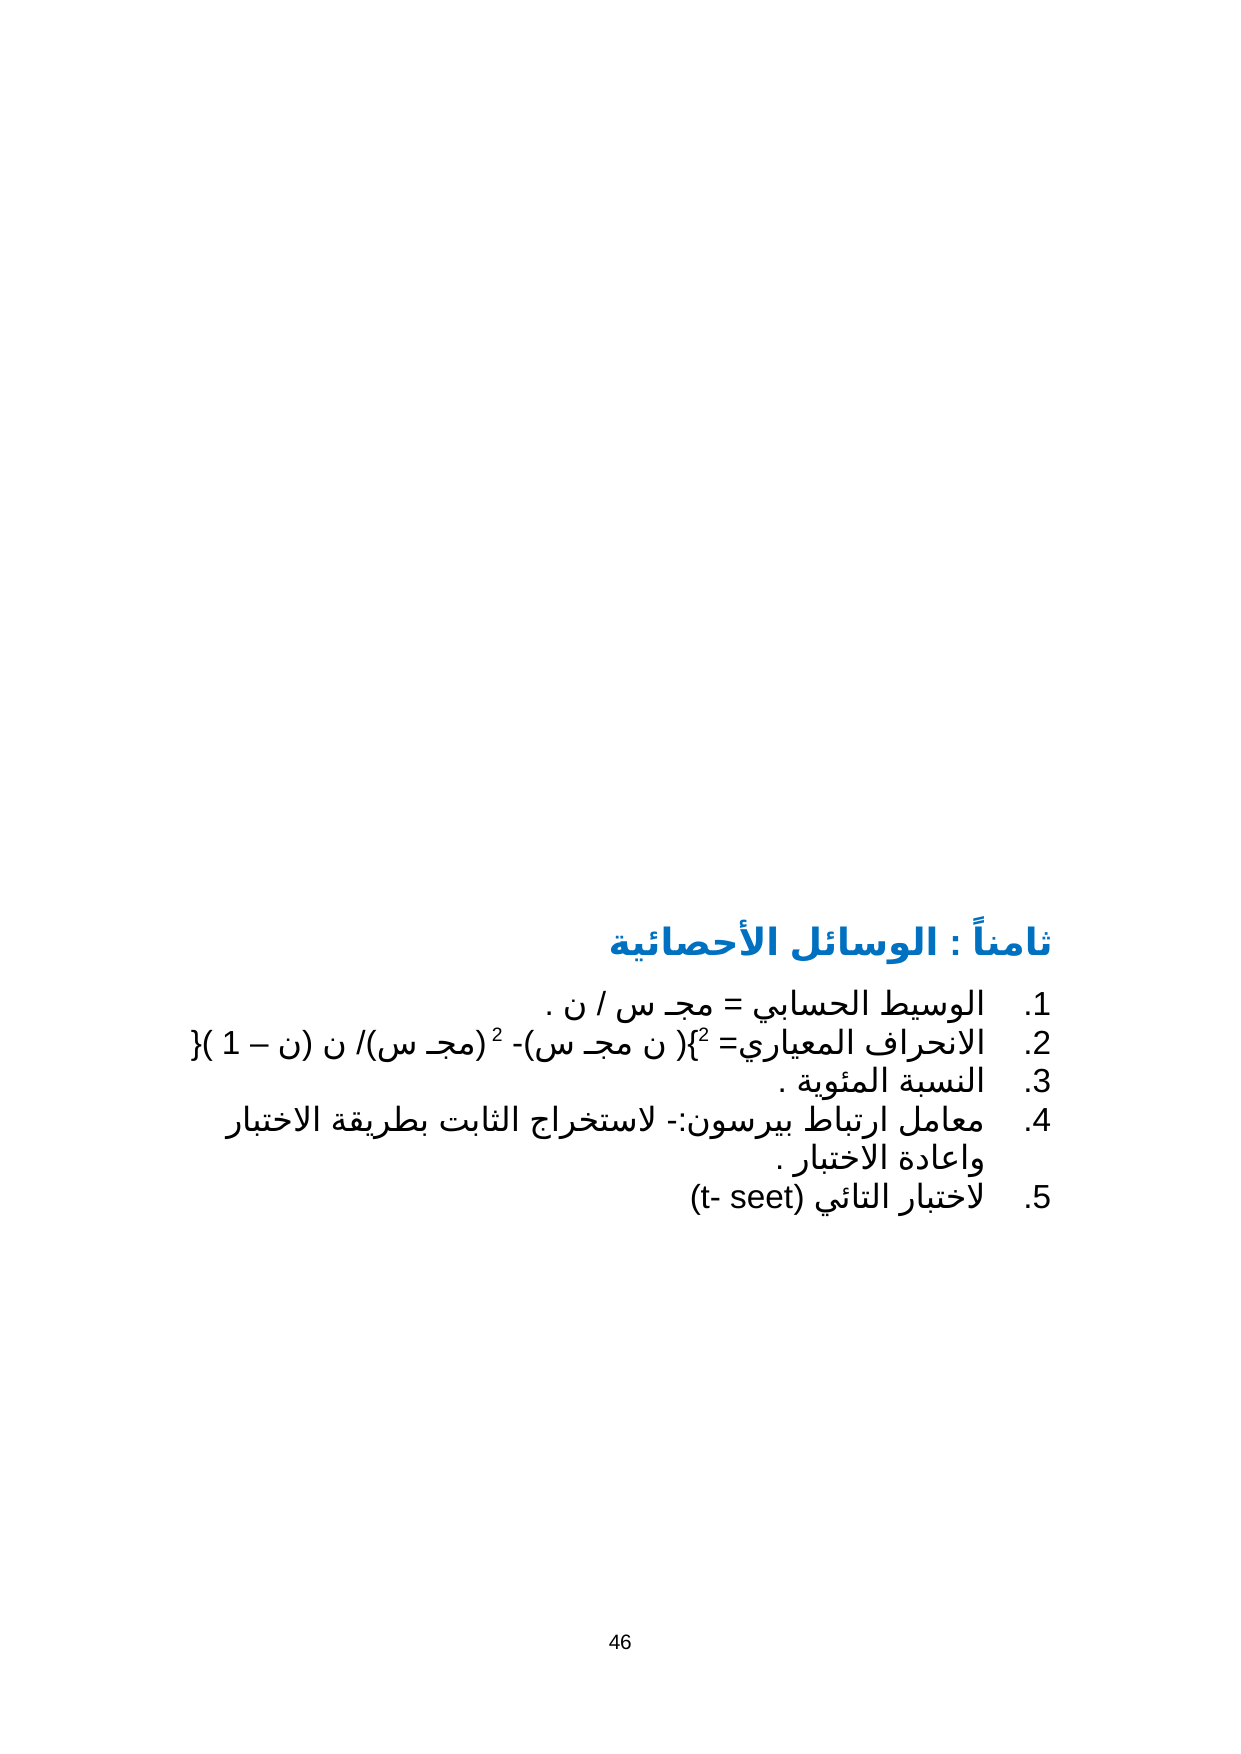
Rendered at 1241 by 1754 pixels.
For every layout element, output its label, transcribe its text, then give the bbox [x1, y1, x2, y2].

list الانحراف المعياري= 2}( ن مجـ س)- 2 (مجـ س)/ ن (ن – 1 ){ [187, 1023, 1023, 1061]
list الوسيط الحسابي = مجـ س / ن . [187, 984, 1023, 1023]
list النسبة المئوية . [187, 1061, 1023, 1100]
list لاختبار التائي (t- seet) [187, 1177, 1023, 1215]
text ثامناً : الوسائل الأحصائية [187, 921, 1053, 964]
list معامل ارتباط بيرسون:- لاستخراج الثابت بطريقة الاختبار واعادة الاختبار . [187, 1100, 1023, 1177]
